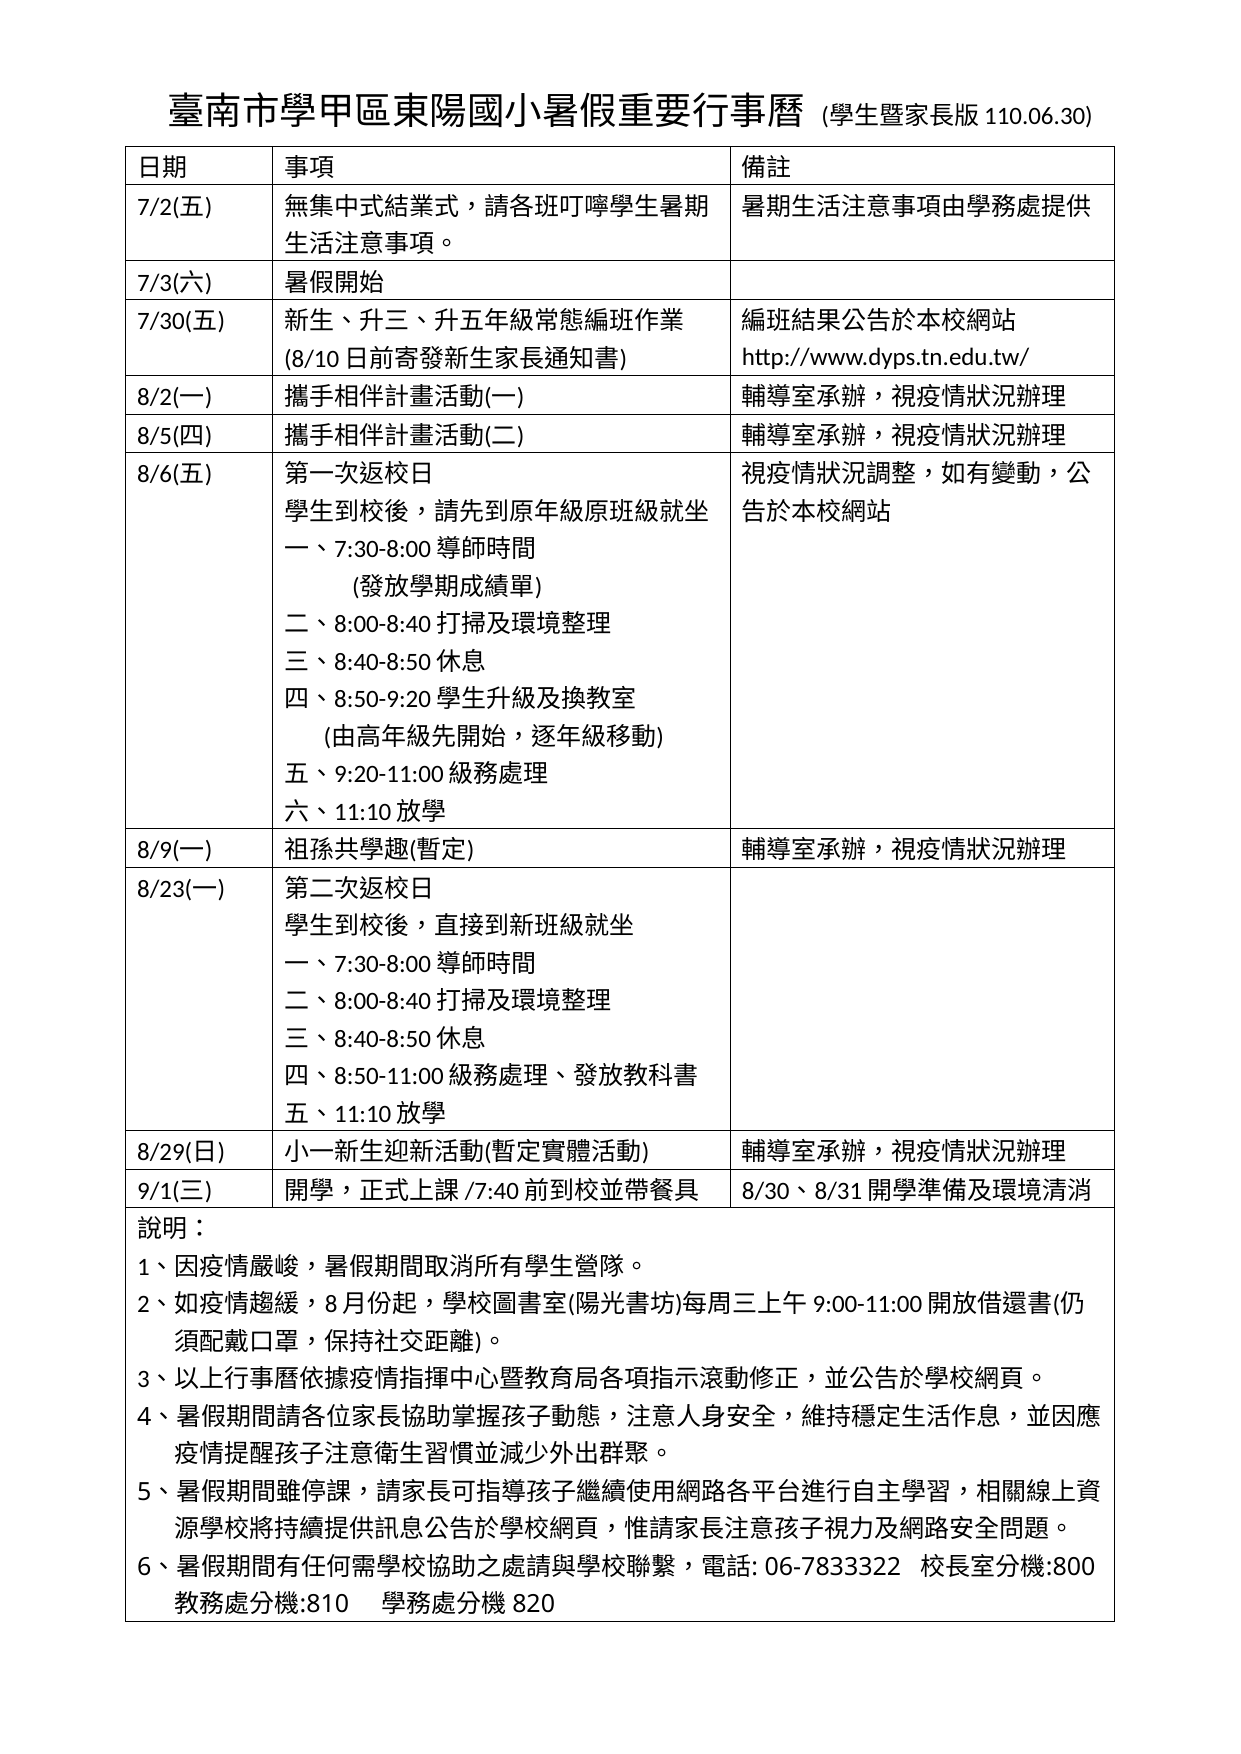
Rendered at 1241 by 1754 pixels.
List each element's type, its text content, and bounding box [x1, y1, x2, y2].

table_cell 視疫情狀況調整，如有變動，公告於本校網站 [731, 453, 1114, 828]
table_header 事項 [273, 147, 730, 184]
table_cell 8/9(一) [126, 829, 272, 867]
table_header 日期 [126, 147, 272, 184]
table_cell 8/2(一) [126, 376, 272, 413]
table_cell 9/1(三) [126, 1170, 272, 1207]
table_cell 暑假開始 [273, 261, 730, 299]
table_cell 7/30(五) [126, 300, 272, 375]
table_cell 8/30、8/31開學準備及環境清消 [731, 1170, 1114, 1207]
table_cell 輔導室承辦，視疫情狀況辦理 [731, 1131, 1114, 1169]
table_cell 輔導室承辦，視疫情狀況辦理 [731, 829, 1114, 867]
table_cell 輔導室承辦，視疫情狀況辦理 [731, 376, 1114, 413]
table_cell 攜手相伴計畫活動(一) [273, 376, 730, 413]
table_cell 8/5(四) [126, 415, 272, 452]
table_cell 第一次返校日 學生到校後，請先到原年級原班級就坐 一、7:30-8:00導師時間 (發放學期成績單) 二、8:00-8:40打掃及環境整理 三、8:40-8:50休息 四、8:50-9:20學生升級及換教室 (由高年級先開始，逐年級移動) 五、9:20-11:00級務處理 六、11:10放學 [273, 453, 730, 828]
table_cell 祖孫共學趣(暫定) [273, 829, 730, 867]
table_header 備註 [731, 147, 1114, 184]
table_cell 7/2(五) [126, 185, 272, 260]
table_cell 攜手相伴計畫活動(二) [273, 415, 730, 452]
table_cell 編班結果公告於本校網站http://www.dyps.tn.edu.tw/ [731, 300, 1114, 375]
table_cell 第二次返校日 學生到校後，直接到新班級就坐 一、7:30-8:00導師時間 二、8:00-8:40打掃及環境整理 三、8:40-8:50休息 四、8:50-11:00級務處理、發放教科書 五、11:10放學 [273, 868, 730, 1130]
table_cell 8/6(五) [126, 453, 272, 828]
table_cell 暑期生活注意事項由學務處提供 [731, 185, 1114, 260]
table_cell 新生、升三、升五年級常態編班作業 (8/10日前寄發新生家長通知書) [273, 300, 730, 375]
table_cell 說明： 1、因疫情嚴峻，暑假期間取消所有學生營隊。 2、如疫情趨緩，8月份起，學校圖書室(陽光書坊)每周三上午9:00-11:00開放借還書(仍須配戴口罩，保持社交距離)。 3、以上行事曆依據疫情指揮中心暨教育局各項指示滾動修正，並公告於學校網頁。 4、暑假期間請各位家長協助掌握孩子動態，注意人身安全，維持穩定生活作息，並因應疫情提醒孩子注意衛生習慣並減少外出群聚。 5、暑假期間雖停課，請家長可指導孩子繼續使用網路各平台進行自主學習，相關線上資源學校將持續提供訊息公告於學校網頁，惟請家長注意孩子視力及網路安全問題。 6、暑假期間有任何需學校協助之處請與學校聯繫，電話: 06-7833322 校長室分機:800 教務處分機:810 學務處分機 820 [126, 1208, 1114, 1621]
table_cell 無集中式結業式，請各班叮嚀學生暑期生活注意事項。 [273, 185, 730, 260]
table_cell 小一新生迎新活動(暫定實體活動) [273, 1131, 730, 1169]
table_cell 7/3(六) [126, 261, 272, 299]
table_cell 8/23(一) [126, 868, 272, 1130]
table_cell 開學，正式上課 /7:40前到校並帶餐具 [273, 1170, 730, 1207]
table_cell 8/29(日) [126, 1131, 272, 1169]
table_cell 輔導室承辦，視疫情狀況辦理 [731, 415, 1114, 452]
table_cell [731, 868, 1114, 1130]
table_cell [731, 261, 1114, 299]
text 臺南市學甲區東陽國小暑假重要行事曆 (學生暨家長版110.06.30) [59, 71, 1181, 146]
